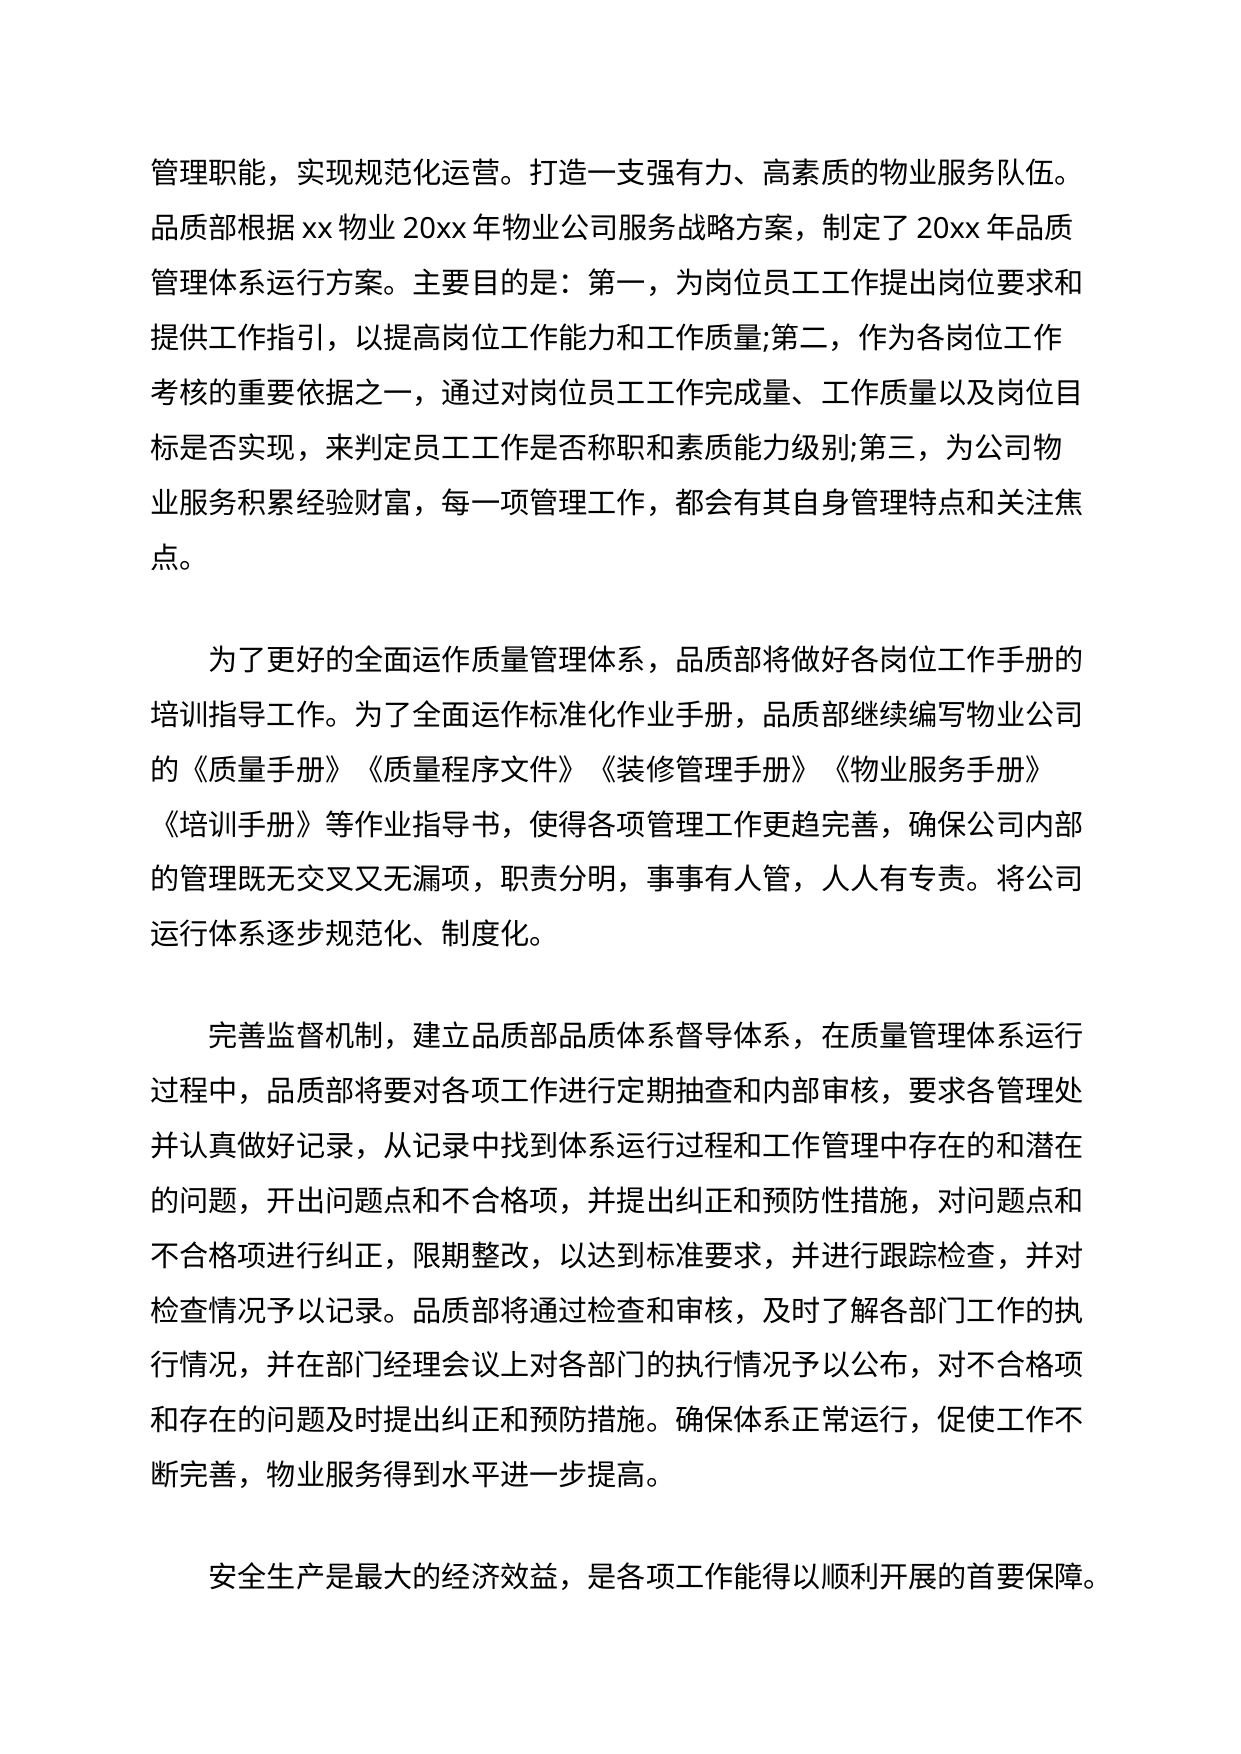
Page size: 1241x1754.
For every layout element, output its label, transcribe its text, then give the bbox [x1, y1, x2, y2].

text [150, 150, 1090, 577]
text 为了更好的全面运作质量管理体系，品质部将做好各岗位工作手册的培训指导工作。为了全面运作标准化作业手册，品质部继续编写物业公司的《质量手册》《质量程序文件》《装修管理手册》《物业服务手册》《培训手册》等作业指导书，使得各项管理工作更趋完善，确保公司内部的管理既无交叉又无漏项，职责分明，事事有人管，人人有专责。将公司运行体系逐步规范化、制度化。 [150, 636, 1090, 953]
text 完善监督机制，建立品质部品质体系督导体系，在质量管理体系运行过程中，品质部将要对各项工作进行定期抽查和内部审核，要求各管理处并认真做好记录，从记录中找到体系运行过程和工作管理中存在的和潜在的问题，开出问题点和不合格项，并提出纠正和预防性措施，对问题点和不合格项进行纠正，限期整改，以达到标准要求，并进行跟踪检查，并对检查情况予以记录。品质部将通过检查和审核，及时了解各部门工作的执行情况，并在部门经理会议上对各部门的执行情况予以公布，对不合格项和存在的问题及时提出纠正和预防措施。确保体系正常运行，促使工作不断完善，物业服务得到水平进一步提高。 [150, 1013, 1090, 1494]
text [150, 1553, 1090, 1596]
